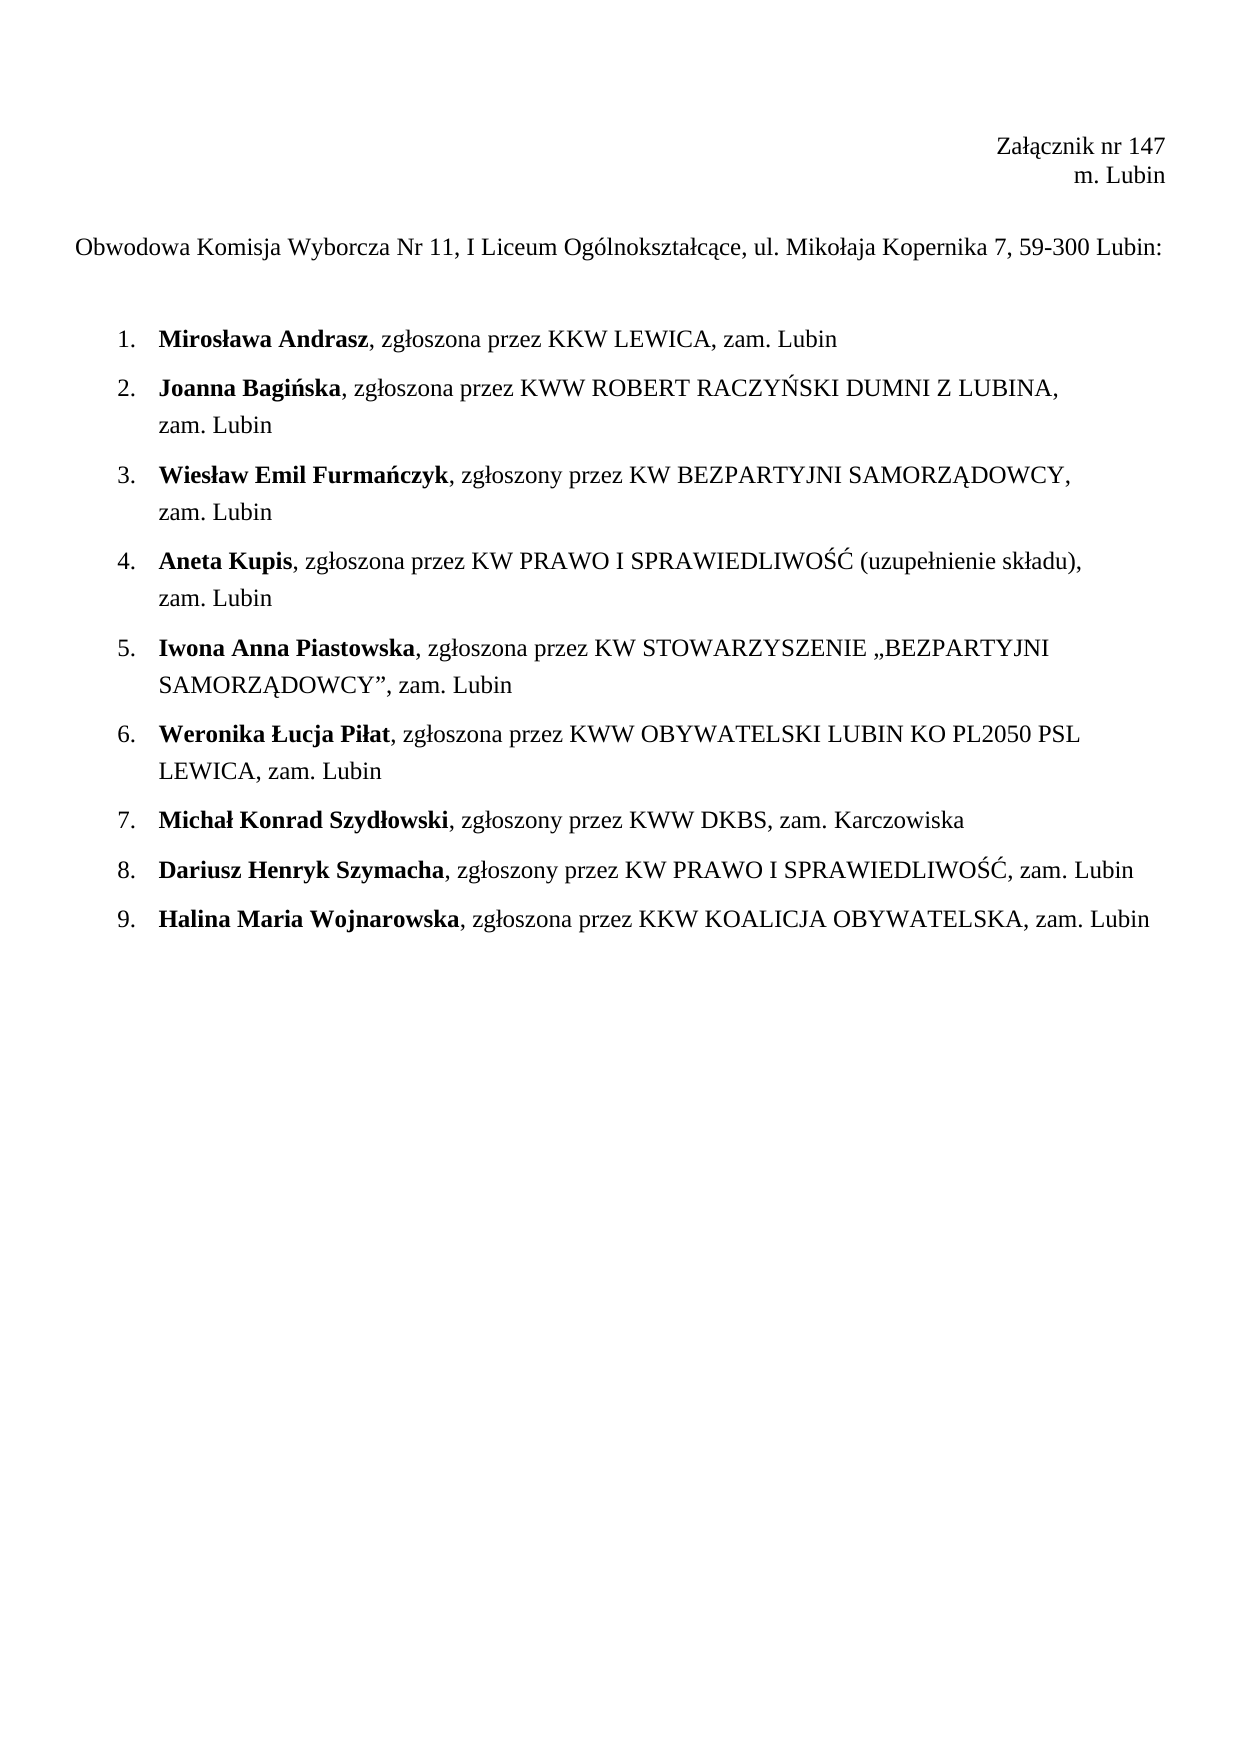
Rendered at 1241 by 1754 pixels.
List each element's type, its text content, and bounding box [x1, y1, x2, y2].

text Załącznik nr 147 [607, 131, 1165, 160]
text m. Lubin [75, 160, 1165, 189]
table_cell 3. [74, 454, 147, 540]
table_cell 6. [74, 713, 147, 800]
text Obwodowa Komisja Wyborcza Nr 11, I Liceum Ogólnokształcące, ul. Mikołaja Kopernika 7, 59-300 Lubin: [75, 232, 1165, 261]
table_cell 8. [74, 849, 147, 898]
table_cell Wiesław Emil Furmańczyk, zgłoszony przez KW BEZPARTYJNI SAMORZĄDOWCY, zam. Lubin [147, 454, 1166, 540]
table_cell Dariusz Henryk Szymacha, zgłoszony przez KW PRAWO I SPRAWIEDLIWOŚĆ, zam. Lubin [147, 849, 1166, 898]
table_cell Halina Maria Wojnarowska, zgłoszona przez KKW KOALICJA OBYWATELSKA, zam. Lubin [147, 898, 1166, 947]
table_cell Michał Konrad Szydłowski, zgłoszony przez KWW DKBS, zam. Karczowiska [147, 800, 1166, 849]
table_cell 2. [74, 368, 147, 454]
table_cell 7. [74, 800, 147, 849]
table_cell 9. [74, 898, 147, 947]
table_header 1. [74, 318, 147, 367]
table_header Mirosława Andrasz, zgłoszona przez KKW LEWICA, zam. Lubin [147, 318, 1166, 367]
table_cell 4. [74, 540, 147, 627]
table_cell 5. [74, 627, 147, 713]
table_cell Aneta Kupis, zgłoszona przez KW PRAWO I SPRAWIEDLIWOŚĆ (uzupełnienie składu), zam. Lubin [147, 540, 1166, 627]
table_cell Joanna Bagińska, zgłoszona przez KWW ROBERT RACZYŃSKI DUMNI Z LUBINA, zam. Lubin [147, 368, 1166, 454]
table_cell Iwona Anna Piastowska, zgłoszona przez KW STOWARZYSZENIE „BEZPARTYJNI SAMORZĄDOWCY”, zam. Lubin [147, 627, 1166, 713]
table_cell Weronika Łucja Piłat, zgłoszona przez KWW OBYWATELSKI LUBIN KO PL2050 PSL LEWICA, zam. Lubin [147, 713, 1166, 800]
